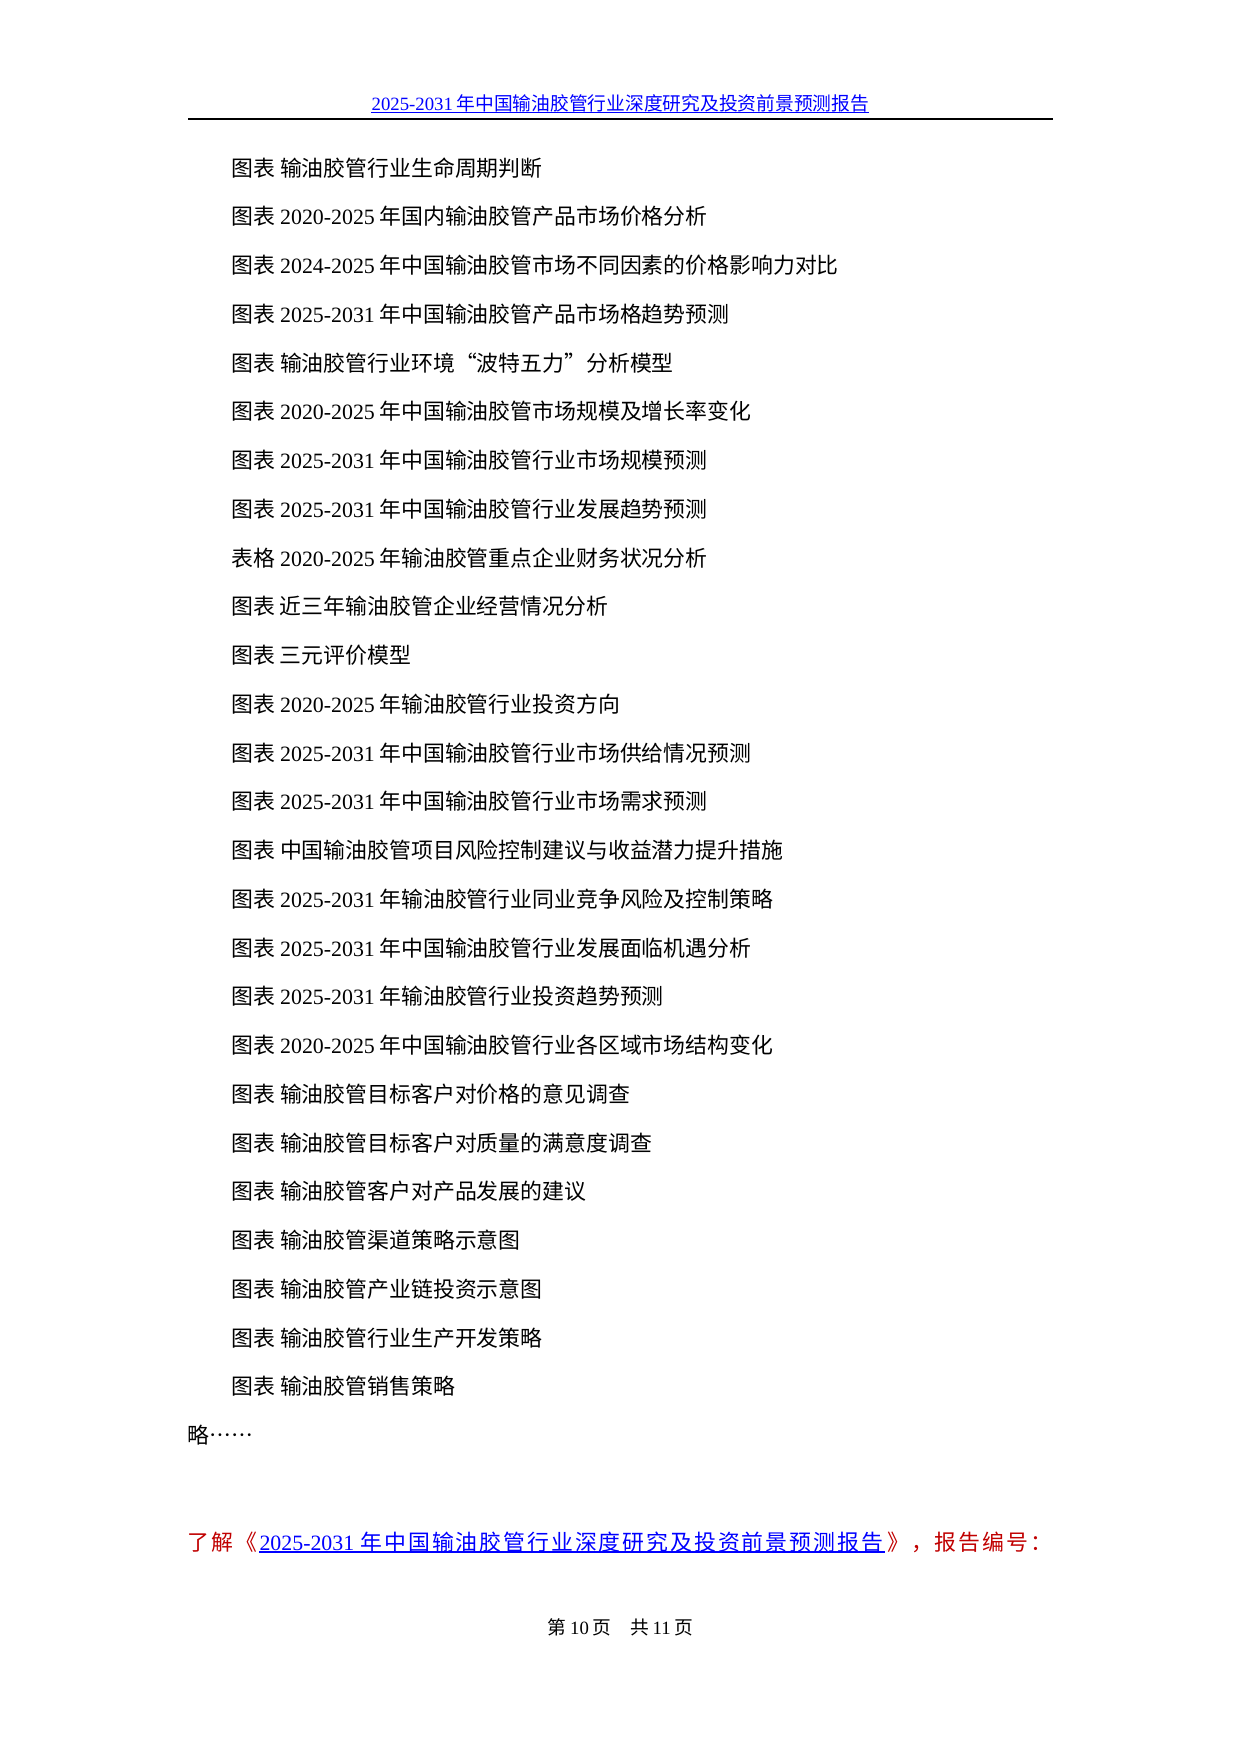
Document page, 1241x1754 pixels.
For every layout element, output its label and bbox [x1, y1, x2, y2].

text [187, 150, 1053, 1450]
text [187, 1524, 1053, 1557]
